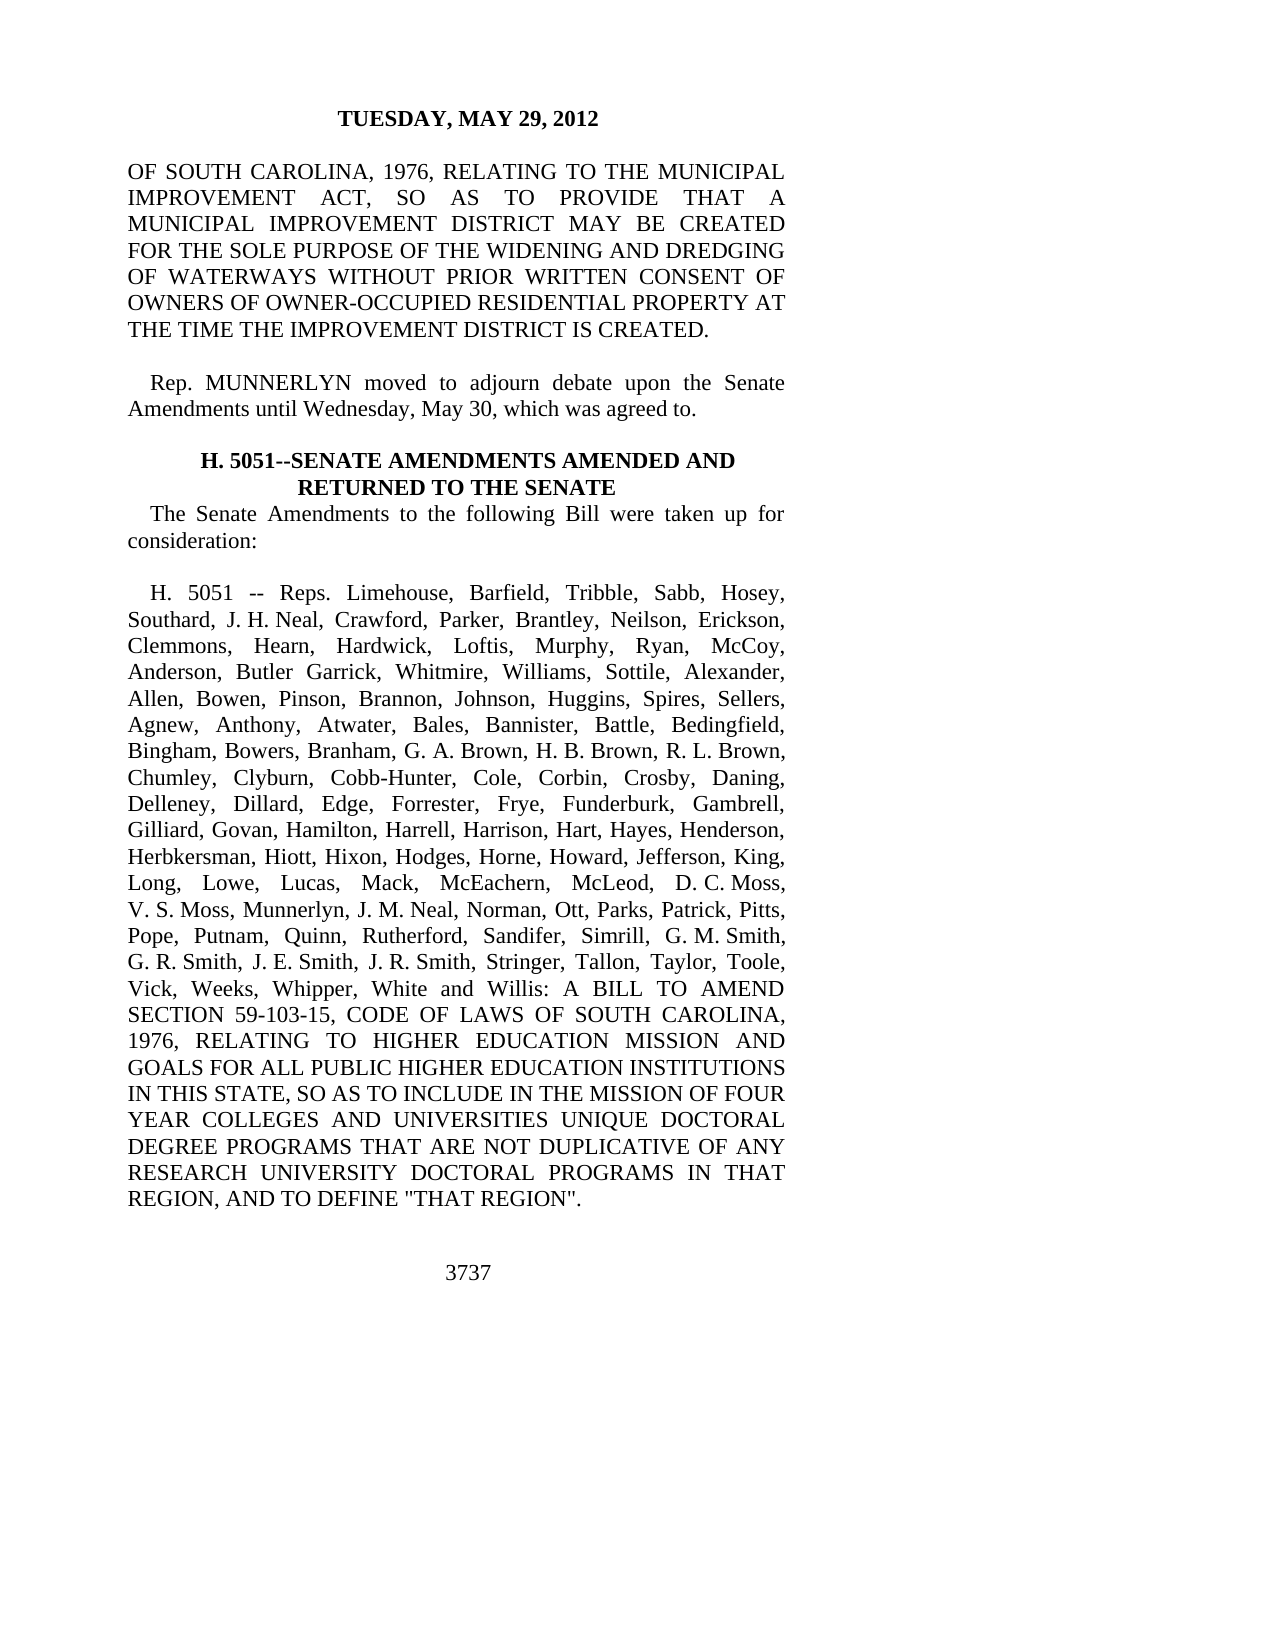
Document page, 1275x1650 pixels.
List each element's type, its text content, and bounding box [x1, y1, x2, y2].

text H. 5051 -- Reps. Limehouse, Barfield, Tribble, Sabb, Hosey, Southard, J. H. Neal, Crawford, Parker, Brantley, Neilson, Erickson, Clemmons, Hearn, Hardwick, Loftis, Murphy, Ryan, McCoy, Anderson, Butler Garrick, Whitmire, Williams, Sottile, Alexander, Allen, Bowen, Pinson, Brannon, Johnson, Huggins, Spires, Sellers, Agnew, Anthony, Atwater, Bales, Bannister, Battle, Bedingfield, Bingham, Bowers, Branham, G. A. Brown, H. B. Brown, R. L. Brown, Chumley, Clyburn, Cobb-Hunter, Cole, Corbin, Crosby, Daning, Delleney, Dillard, Edge, Forrester, Frye, Funderburk, Gambrell, Gilliard, Govan, Hamilton, Harrell, Harrison, Hart, Hayes, Henderson, Herbkersman, Hiott, Hixon, Hodges, Horne, Howard, Jefferson, King, Long, Lowe, Lucas, Mack, McEachern, McLeod, D. C. Moss, V. S. Moss, Munnerlyn, J. M. Neal, Norman, Ott, Parks, Patrick, Pitts, Pope, Putnam, Quinn, Rutherford, Sandifer, Simrill, G. M. Smith, G. R. Smith, J. E. Smith, J. R. Smith, Stringer, Tallon, Taylor, Toole, Vick, Weeks, Whipper, White and Willis: A BILL TO AMEND SECTION 59-103-15, CODE OF LAWS OF SOUTH CAROLINA, 1976, RELATING TO HIGHER EDUCATION MISSION AND GOALS FOR ALL PUBLIC HIGHER EDUCATION INSTITUTIONS IN THIS STATE, SO AS TO INCLUDE IN THE MISSION OF FOUR YEAR COLLEGES AND UNIVERSITIES UNIQUE DOCTORAL DEGREE PROGRAMS THAT ARE NOT DUPLICATIVE OF ANY RESEARCH UNIVERSITY DOCTORAL PROGRAMS IN THAT REGION, AND TO DEFINE "THAT REGION". [127, 579, 786, 1212]
text Rep. MUNNERLYN moved to adjourn debate upon the Senate Amendments until Wednesday, May 30, which was agreed to. [127, 368, 786, 421]
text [127, 158, 786, 342]
text The Senate Amendments to the following Bill were taken up for consideration: [127, 500, 786, 553]
text H. 5051--SENATE AMENDMENTS AMENDED AND RETURNED TO THE SENATE [127, 448, 786, 500]
